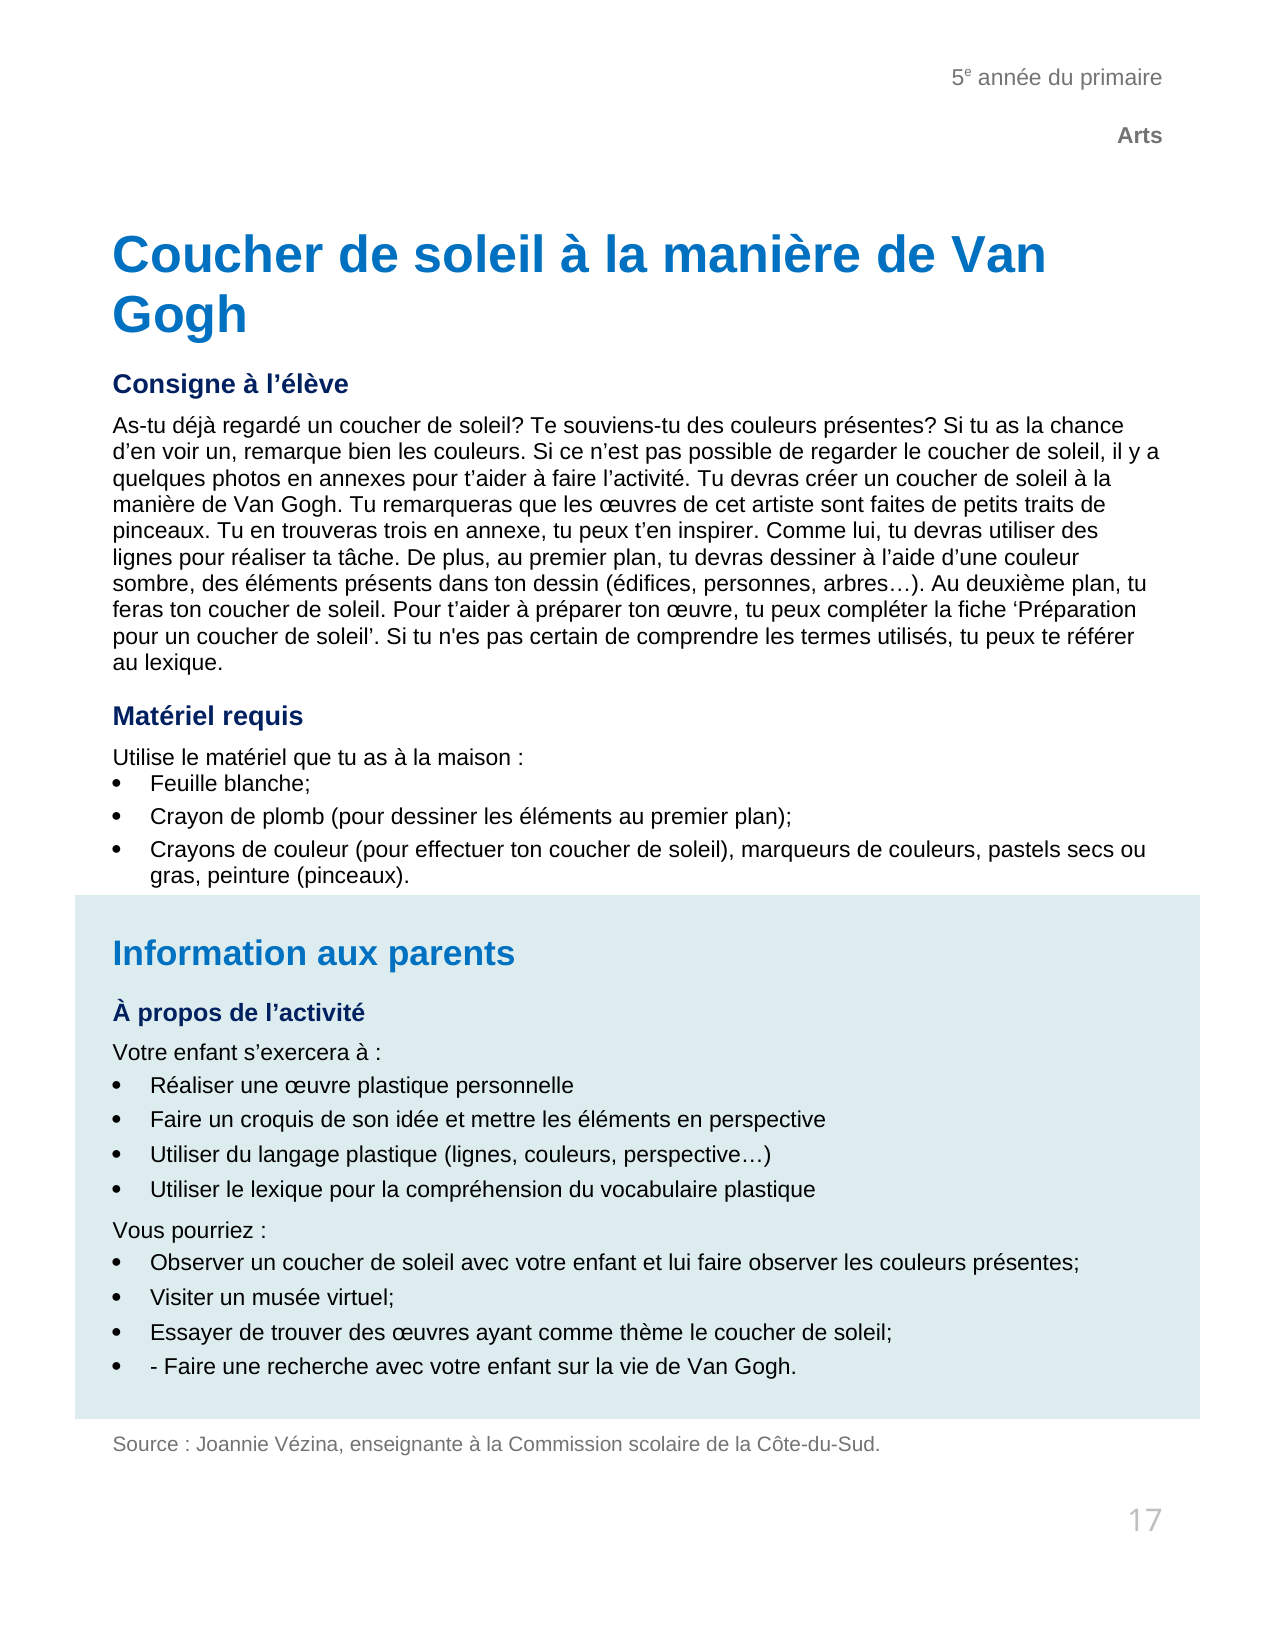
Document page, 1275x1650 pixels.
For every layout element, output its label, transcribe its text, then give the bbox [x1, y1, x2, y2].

text Consigne à l’élève [112, 368, 1162, 399]
text Utilise le matériel que tu as à la maison : [112, 744, 1162, 770]
text Matériel requis [112, 700, 1083, 732]
text Arts [112, 122, 1162, 148]
text As-tu déjà regardé un coucher de soleil? Te souviens-tu des couleurs présentes? Si tu as la chance d’en voir un, remarque bien les couleurs. Si ce n’est pas possible de regarder le coucher de soleil, il y a quelques photos en annexes pour t’aider à faire l’activité. Tu devras créer un coucher de soleil à la manière de Van Gogh. Tu remarqueras que les œuvres de cet artiste sont faites de petits traits de pinceaux. Tu en trouveras trois en annexe, tu peux t’en inspirer. Comme lui, tu devras utiliser des lignes pour réaliser ta tâche. De plus, au premier plan, tu devras dessiner à l’aide d’une couleur sombre, des éléments présents dans ton dessin (édifices, personnes, arbres…). Au deuxième plan, tu feras ton coucher de soleil. Pour t’aider à préparer ton œuvre, tu peux compléter la fiche ‘Préparation pour un coucher de soleil’. Si tu n'es pas certain de comprendre les termes utilisés, tu peux te référer au lexique. [112, 412, 1162, 675]
list Feuille blanche; [112, 770, 1162, 797]
list Crayons de couleur (pour effectuer ton coucher de soleil), marqueurs de couleurs, pastels secs ou gras, peinture (pinceaux). [112, 836, 1162, 888]
text Coucher de soleil à la manière de Van Gogh [112, 223, 1162, 343]
text Source : Joannie Vézina, enseignante à la Commission scolaire de la Côte-du-Sud. [112, 1432, 1162, 1456]
list Crayon de plomb (pour dessiner les éléments au premier plan); [112, 803, 1162, 829]
table_header Information aux parents À propos de l’activité Votre enfant s’exercera à : Réaliser une œuvre plastique personnelle Faire un croquis de son idée et mettre les éléments en perspective Utiliser du langage plastique (lignes, couleurs, perspective…) Utiliser le lexique pour la compréhension du vocabulaire plastique Vous pourriez : Observer un coucher de soleil avec votre enfant et lui faire observer les couleurs présentes; Visiter un musée virtuel; Essayer de trouver des œuvres ayant comme thème le coucher de soleil; - Faire une recherche avec votre enfant sur la vie de Van Gogh. [75, 895, 1200, 1419]
